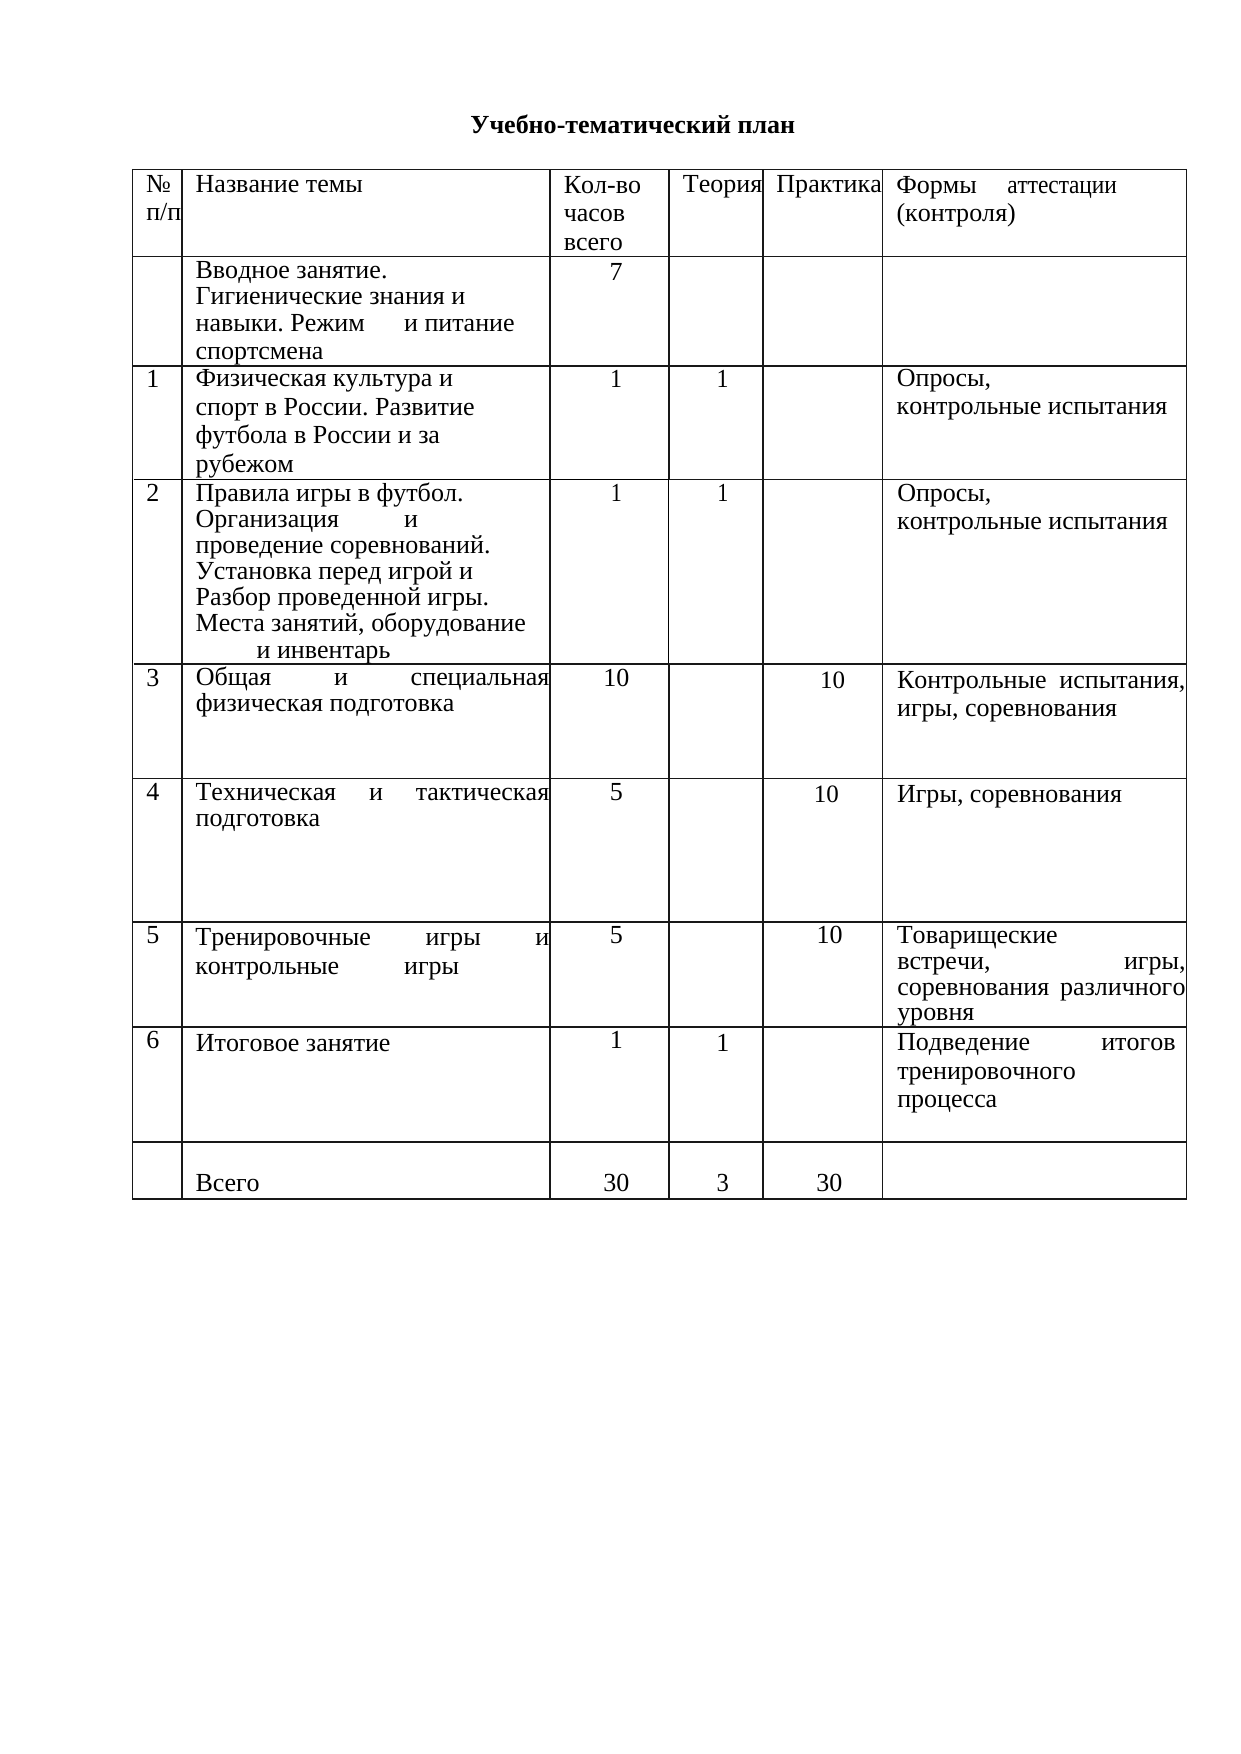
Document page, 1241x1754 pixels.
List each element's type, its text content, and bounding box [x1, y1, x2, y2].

table_cell [670, 665, 762, 778]
table_cell Вводное занятие. Гигиенические знания и навыки. Режим и питание спортсмена [183, 257, 549, 365]
table_cell Итоговое занятие [183, 1028, 549, 1141]
table_header Практика [764, 170, 882, 256]
table_cell 3 [133, 664, 181, 778]
table_cell 7 [551, 257, 668, 365]
table_cell Опросы, контрольные испытания [883, 367, 1186, 479]
table_cell [764, 367, 882, 479]
table_cell 10 [764, 779, 882, 921]
table_cell 2 [133, 480, 181, 663]
table_cell Контрольные испытания, игры, соревнования [883, 665, 1186, 778]
table_header Теория [670, 170, 762, 256]
table_cell Общая и специальная физическая подготовка [183, 665, 549, 778]
table_header Кол-во часов всего [551, 170, 668, 256]
table_cell 5 [133, 923, 181, 1026]
table_cell [883, 1143, 1186, 1198]
table_cell Опросы, контрольные испытания [883, 480, 1186, 663]
table_cell 30 [764, 1143, 882, 1198]
table_cell Физическая культура и спорт в России. Развитие футбола в России и за рубежом [183, 367, 549, 479]
table_header Название темы [183, 170, 549, 256]
table_header № п/п [133, 170, 181, 256]
table_cell 10 [764, 665, 882, 778]
table_cell [764, 480, 882, 663]
table_cell [133, 1143, 181, 1198]
table_header Формы аттестации (контроля) [883, 170, 1186, 256]
table_cell 3 [670, 1143, 762, 1198]
table_cell 1 [670, 1028, 762, 1141]
table_cell [670, 257, 762, 365]
table_cell [764, 1028, 882, 1141]
table_cell [133, 257, 181, 365]
table_cell [670, 923, 762, 1026]
table_cell 30 [551, 1143, 668, 1198]
table_cell 10 [551, 665, 668, 778]
table_cell 1 [551, 1028, 668, 1141]
table_cell Техническая и тактическая подготовка [183, 779, 549, 921]
subtitle Учебно-тематический план [470, 110, 1186, 140]
table_cell 1 [551, 367, 668, 479]
table_cell [764, 257, 882, 365]
table_cell [670, 779, 762, 921]
table_cell 1 [670, 367, 762, 479]
table_cell 1 [133, 367, 181, 479]
table_cell Правила игры в футбол. Организация и проведение соревнований. Установка перед игрой и Разбор проведенной игры. Места занятий, оборудование и инвентарь [183, 480, 549, 663]
table_cell Подведение итогов тренировочного процесса [883, 1028, 1186, 1141]
table_cell Тренировочные игры и контрольные игры [183, 923, 549, 1026]
table_cell 1 [669, 480, 762, 663]
table_cell 5 [551, 923, 668, 1026]
table_cell 4 [133, 779, 181, 921]
table_cell 1 [551, 480, 668, 663]
table_cell Вceгo [183, 1143, 549, 1198]
table_cell Игры, соревнования [883, 779, 1186, 921]
table_cell 6 [133, 1028, 181, 1141]
table_cell 10 [764, 923, 882, 1026]
table_cell 5 [551, 779, 668, 921]
table_cell Товарищеские встречи, игры, соревнования различного уровня [883, 923, 1186, 1026]
table_cell [883, 257, 1186, 365]
